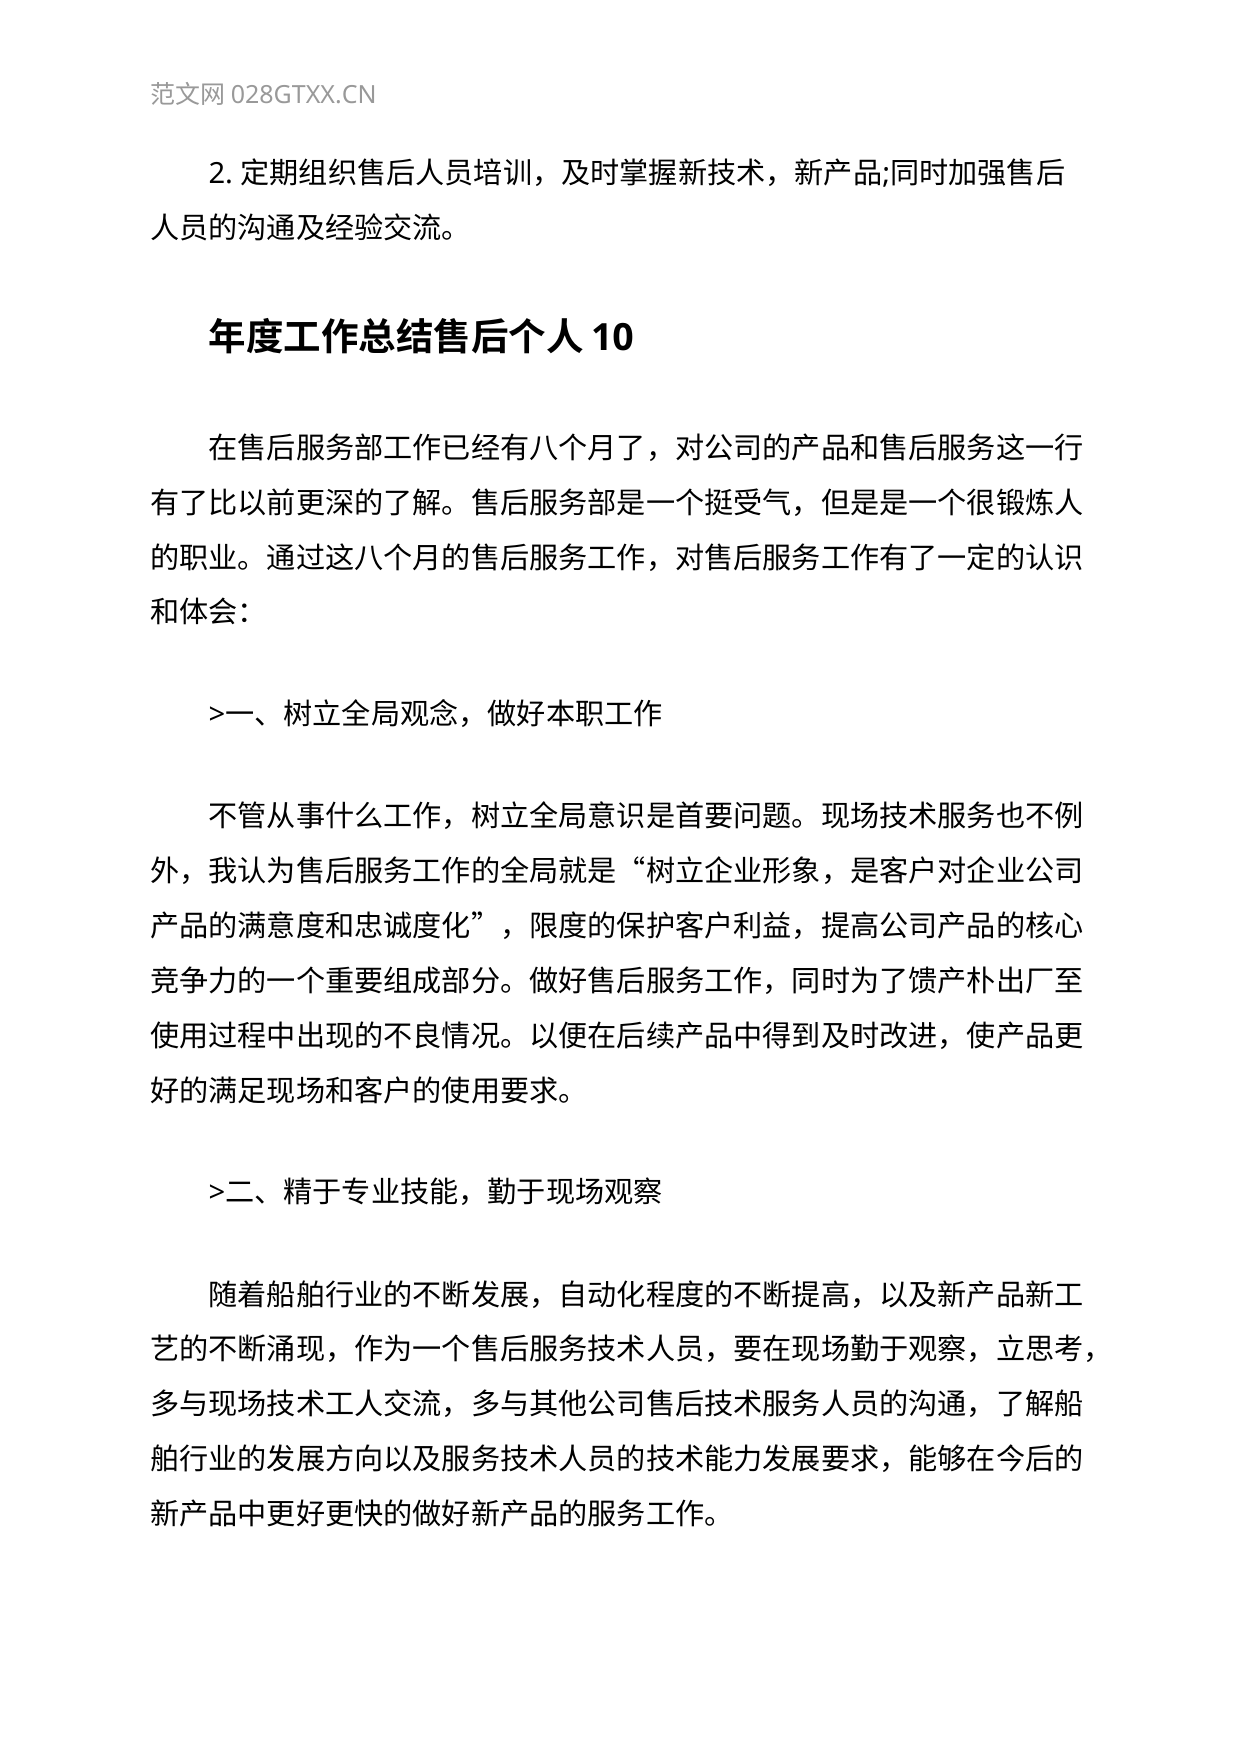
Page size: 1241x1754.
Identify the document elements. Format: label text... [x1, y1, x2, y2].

text >二、精于专业技能，勤于现场观察 [150, 1169, 1090, 1211]
text >一、树立全局观念，做好本职工作 [150, 691, 1090, 733]
text 2. 定期组织售后人员培训，及时掌握新技术，新产品;同时加强售后人员的沟通及经验交流。 [150, 150, 1090, 247]
text 随着船舶行业的不断发展，自动化程度的不断提高，以及新产品新工艺的不断涌现，作为一个售后服务技术人员，要在现场勤于观察，立思考，多与现场技术工人交流，多与其他公司售后技术服务人员的沟通，了解船舶行业的发展方向以及服务技术人员的技术能力发展要求，能够在今后的新产品中更好更快的做好新产品的服务工作。 [150, 1271, 1090, 1533]
text 不管从事什么工作，树立全局意识是首要问题。现场技术服务也不例外，我认为售后服务工作的全局就是“树立企业形象，是客户对企业公司产品的满意度和忠诚度化”，限度的保护客户利益，提高公司产品的核心竞争力的一个重要组成部分。做好售后服务工作，同时为了馈产朴出厂至使用过程中出现的不良情况。以便在后续产品中得到及时改进，使产品更好的满足现场和客户的使用要求。 [150, 793, 1090, 1109]
text 年度工作总结售后个人10 [150, 307, 1090, 361]
text 在售后服务部工作已经有八个月了，对公司的产品和售后服务这一行有了比以前更深的了解。售后服务部是一个挺受气，但是是一个很锻炼人的职业。通过这八个月的售后服务工作，对售后服务工作有了一定的认识和体会： [150, 424, 1090, 631]
